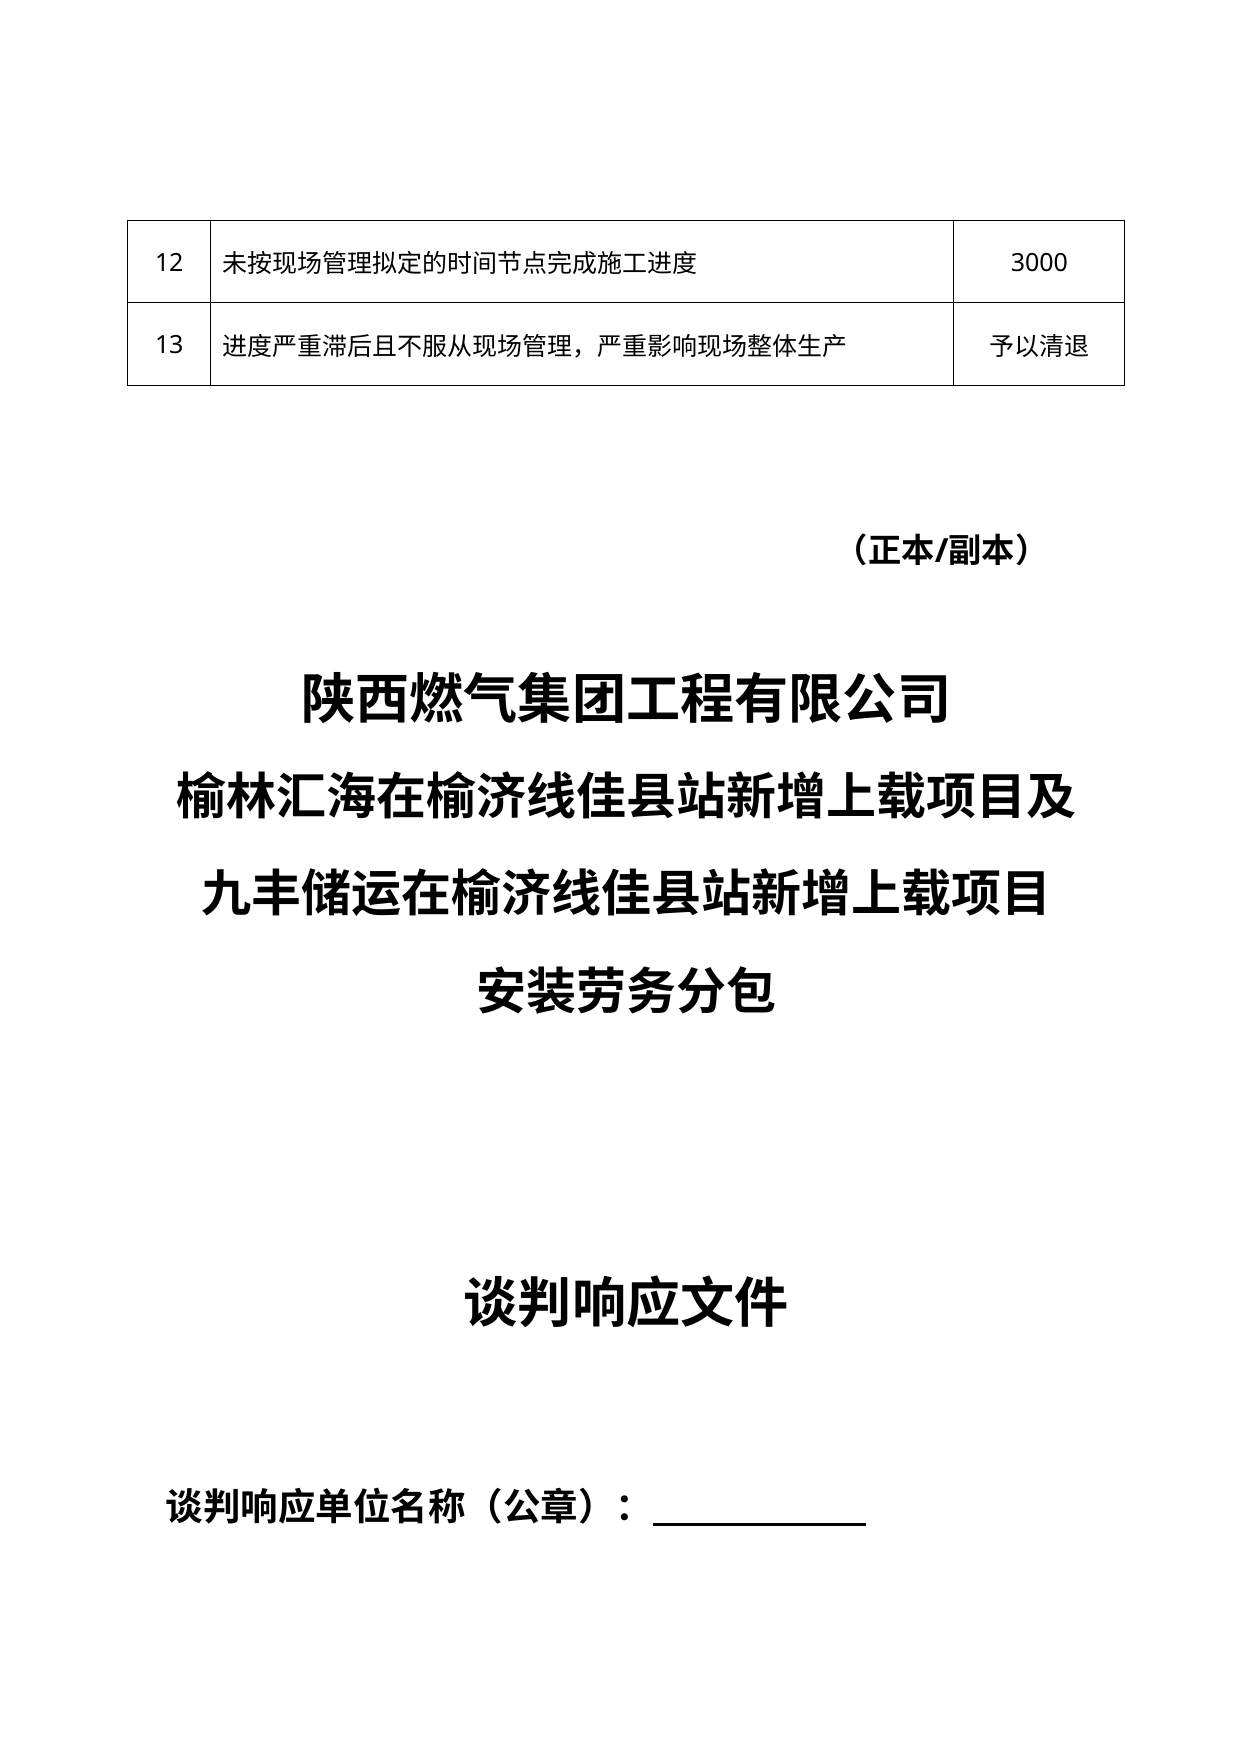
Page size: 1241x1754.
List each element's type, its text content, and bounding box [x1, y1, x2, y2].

table_cell 进度严重滞后且不服从现场管理，严重影响现场整体生产 [211, 303, 953, 385]
text 谈判响应文件 [165, 1250, 1087, 1348]
text 谈判响应单位名称（公章）： [165, 1471, 1087, 1536]
table_cell 3000 [954, 221, 1124, 302]
text 榆林汇海在榆济线佳县站新增上载项目及九丰储运在榆济线佳县站新增上载项目 [165, 743, 1087, 938]
text 陕西燃气集团工程有限公司 [165, 646, 1087, 743]
text 安装劳务分包 [165, 938, 1087, 1036]
table_cell 12 [128, 221, 210, 302]
table_cell 予以清退 [954, 303, 1124, 385]
table_cell 13 [128, 303, 210, 385]
table_cell 未按现场管理拟定的时间节点完成施工进度 [211, 221, 953, 302]
text （正本/副本） [165, 516, 1087, 581]
